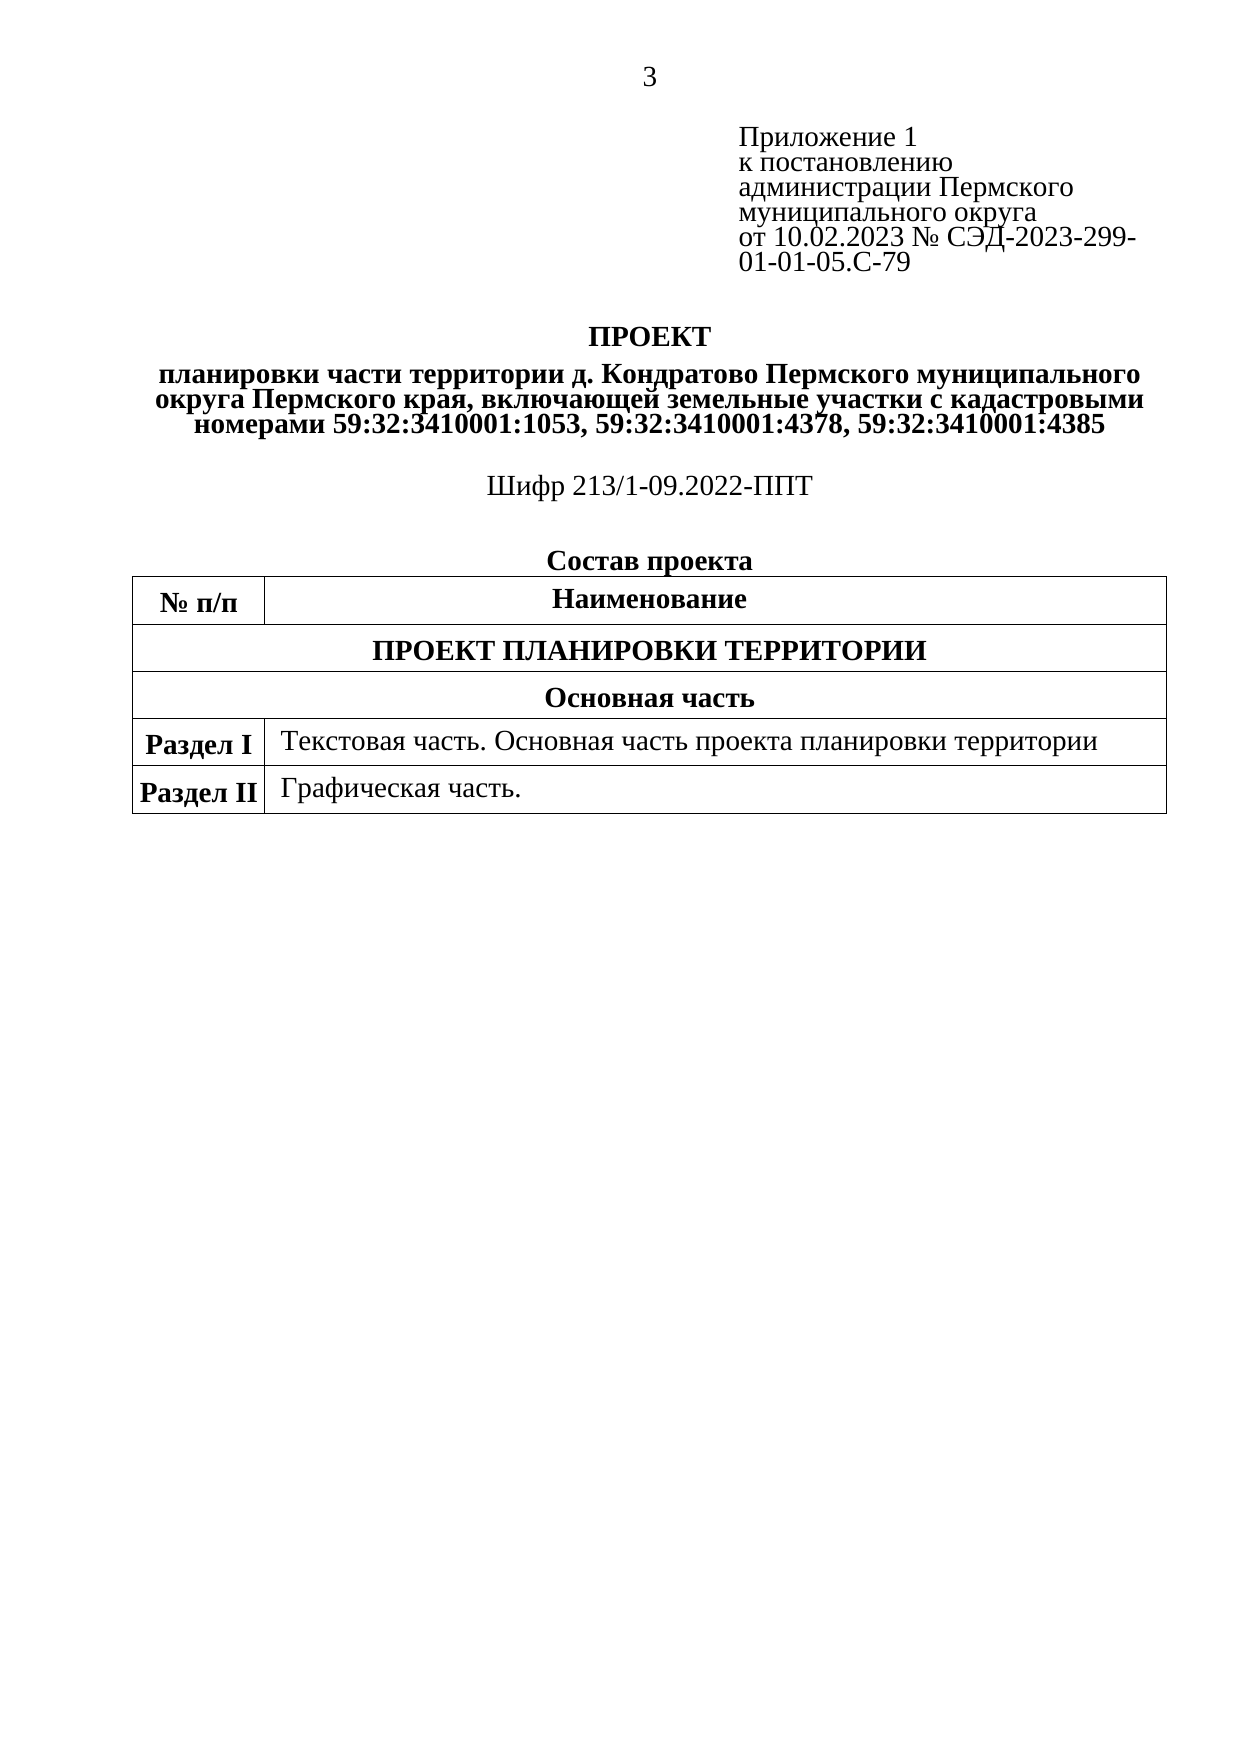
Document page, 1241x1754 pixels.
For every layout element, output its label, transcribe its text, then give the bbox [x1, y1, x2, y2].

text Шифр 213/1-09.2022-ППТ [148, 464, 1152, 501]
text от 10.02.2023 № СЭД-2023-299-01-01-05.С-79 [738, 226, 1152, 276]
text Приложение 1 [738, 126, 1152, 151]
text к постановлению [738, 151, 1152, 176]
text администрации Пермского муниципального округа [738, 176, 1152, 226]
text планировки части территории д. Кондратово Пермского муниципального округа Пермского края, включающей земельные участки с кадастровыми номерами 59:32:3410001:1053, 59:32:3410001:4378, 59:32:3410001:4385 [148, 364, 1152, 439]
text ПРОЕКТ [148, 326, 1152, 351]
table_cell Раздел I [133, 719, 264, 765]
table_header № п/п [133, 577, 264, 623]
table_cell Основная часть [133, 672, 1166, 718]
table_header Наименование [265, 577, 1166, 623]
table_cell Графическая часть. [265, 766, 1166, 813]
table_cell Текстовая часть. Основная часть проекта планировки территории [265, 719, 1166, 765]
table_cell ПРОЕКТ ПЛАНИРОВКИ ТЕРРИТОРИИ [133, 625, 1166, 671]
text Состав проекта [148, 539, 1152, 576]
table_cell Раздел II [133, 766, 264, 813]
